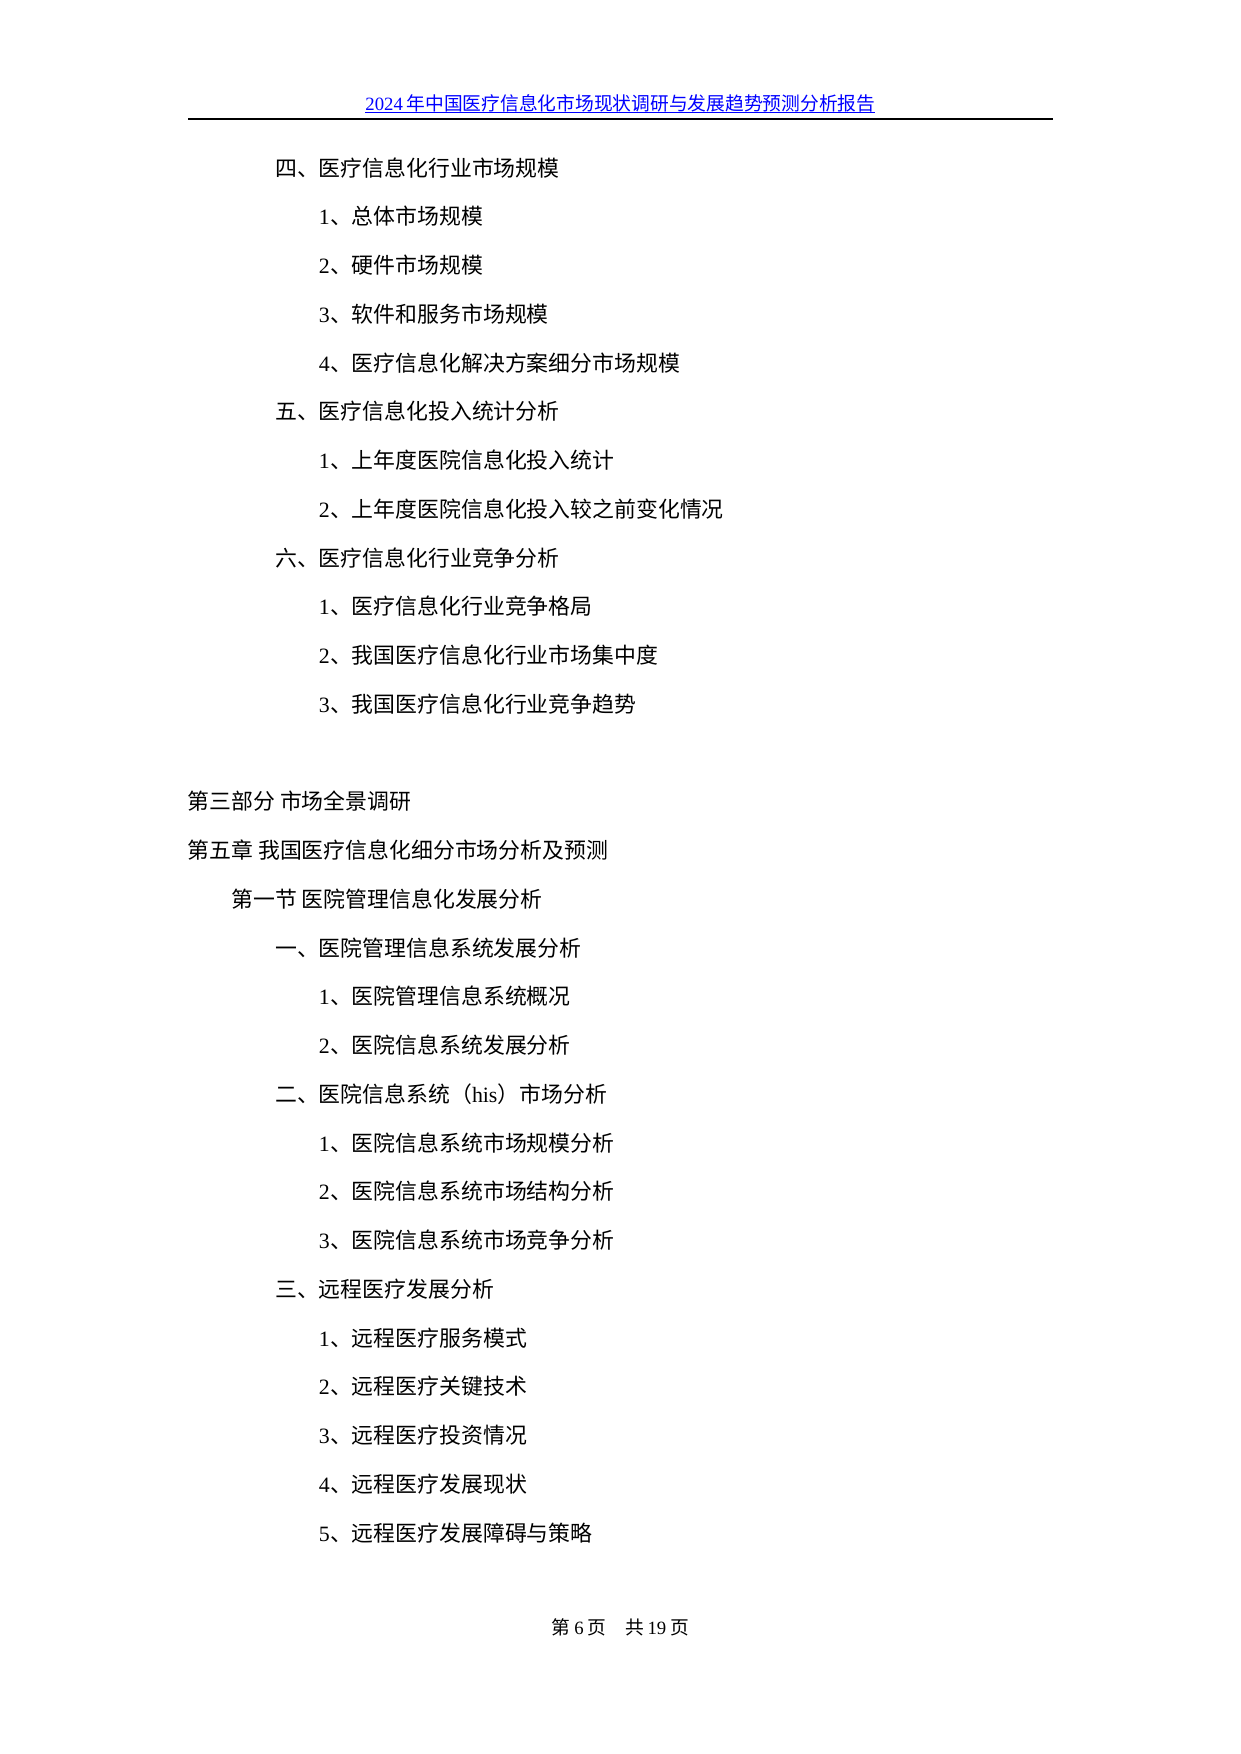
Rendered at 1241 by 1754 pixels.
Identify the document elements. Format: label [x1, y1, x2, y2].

text [187, 150, 1053, 1548]
